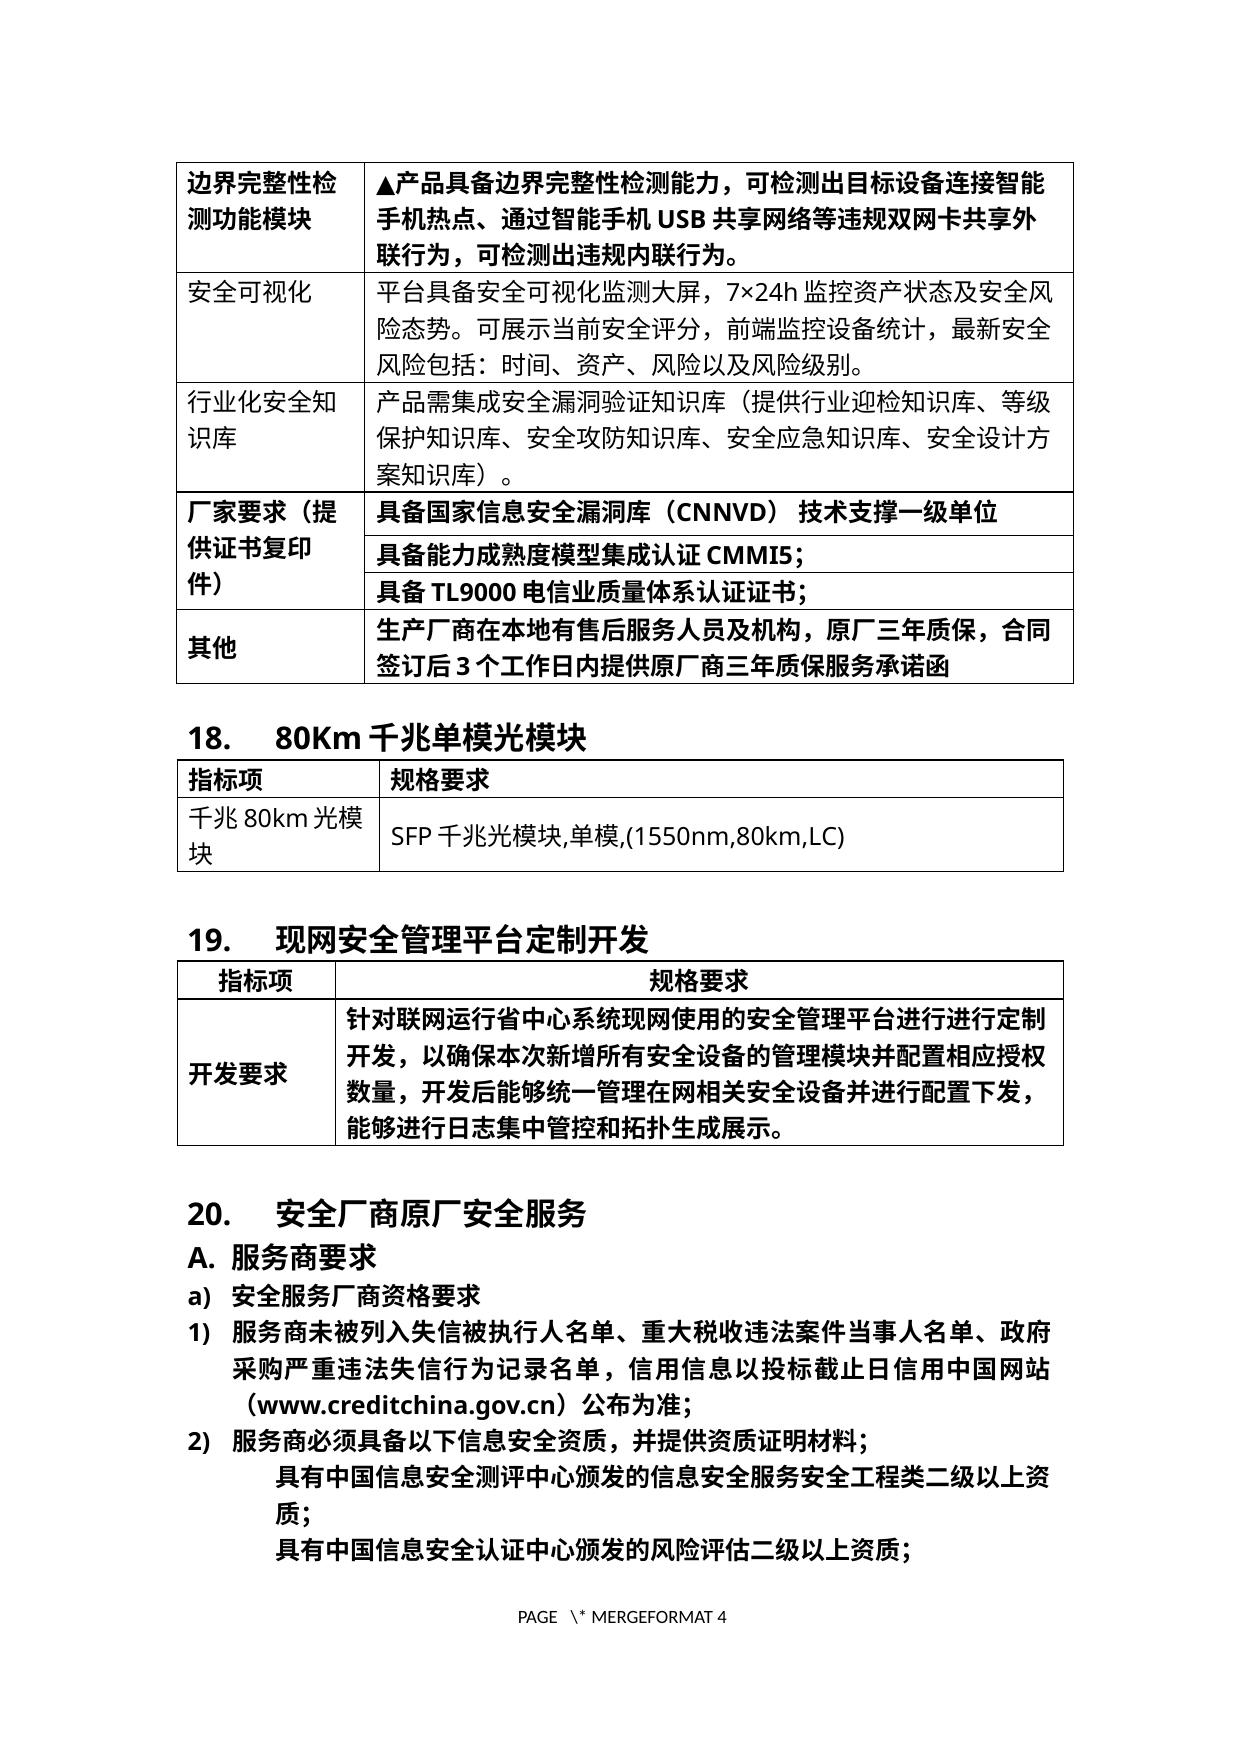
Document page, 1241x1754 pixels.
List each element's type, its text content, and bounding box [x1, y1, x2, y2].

table_cell 其他 [177, 610, 364, 683]
table_header 规格要求 [380, 761, 1063, 797]
table_cell 千兆80km光模块 [178, 798, 379, 871]
table_cell 针对联网运行省中心系统现网使用的安全管理平台进行进行定制开发，以确保本次新增所有安全设备的管理模块并配置相应授权数量，开发后能够统一管理在网相关安全设备并进行配置下发，能够进行日志集中管控和拓扑生成展示。 [336, 1000, 1063, 1145]
list 服务商未被列入失信被执行人名单、重大税收违法案件当事人名单、政府采购严重违法失信行为记录名单，信用信息以投标截止日信用中国网站（www.creditchina.gov.cn）公布为准； [187, 1313, 1053, 1422]
table_cell 平台具备安全可视化监测大屏，7×24h监控资产状态及安全风险态势。可展示当前安全评分，前端监控设备统计，最新安全风险包括：时间、资产、风险以及风险级别。 [365, 273, 1073, 382]
table_cell 边界完整性检测功能模块 [177, 163, 364, 272]
list 具有中国信息安全测评中心颁发的信息安全服务安全工程类二级以上资质； [275, 1458, 1053, 1530]
list 具有中国信息安全认证中心颁发的风险评估二级以上资质； [275, 1530, 1053, 1567]
table_cell 开发要求 [178, 1000, 335, 1145]
table_header 规格要求 [336, 962, 1063, 998]
table_cell 产品需集成安全漏洞验证知识库（提供行业迎检知识库、等级保护知识库、安全攻防知识库、安全应急知识库、安全设计方案知识库）。 [365, 383, 1073, 491]
list 安全服务厂商资格要求 [187, 1277, 1053, 1313]
table_cell 生产厂商在本地有售后服务人员及机构，原厂三年质保，合同签订后3个工作日内提供原厂商三年质保服务承诺函 [365, 610, 1073, 683]
list 80Km千兆单模光模块 [187, 713, 1053, 759]
list 服务商必须具备以下信息安全资质，并提供资质证明材料； [187, 1422, 1053, 1458]
table_cell 具备TL9000电信业质量体系认证证书； [365, 573, 1073, 609]
table_cell 具备能力成熟度模型集成认证CMMI5； [365, 536, 1073, 572]
table_header 指标项 [178, 962, 335, 998]
table_cell ▲产品具备边界完整性检测能力，可检测出目标设备连接智能手机热点、通过智能手机 USB 共享网络等违规双网卡共享外联行为，可检测出违规内联行为。 [365, 163, 1073, 272]
table_cell SFP千兆光模块,单模,(1550nm,80km,LC) [380, 798, 1063, 871]
table_header 指标项 [178, 761, 379, 797]
table_cell 厂家要求（提供证书复印件） [177, 493, 364, 609]
list 安全厂商原厂安全服务 [187, 1189, 1053, 1234]
table_cell 行业化安全知识库 [177, 383, 364, 491]
table_cell 安全可视化 [177, 273, 364, 382]
list 现网安全管理平台定制开发 [187, 915, 1053, 960]
table_cell 具备国家信息安全漏洞库（CNNVD） 技术支撑一级单位 [365, 493, 1073, 534]
subtitle 服务商要求 [187, 1234, 1053, 1277]
